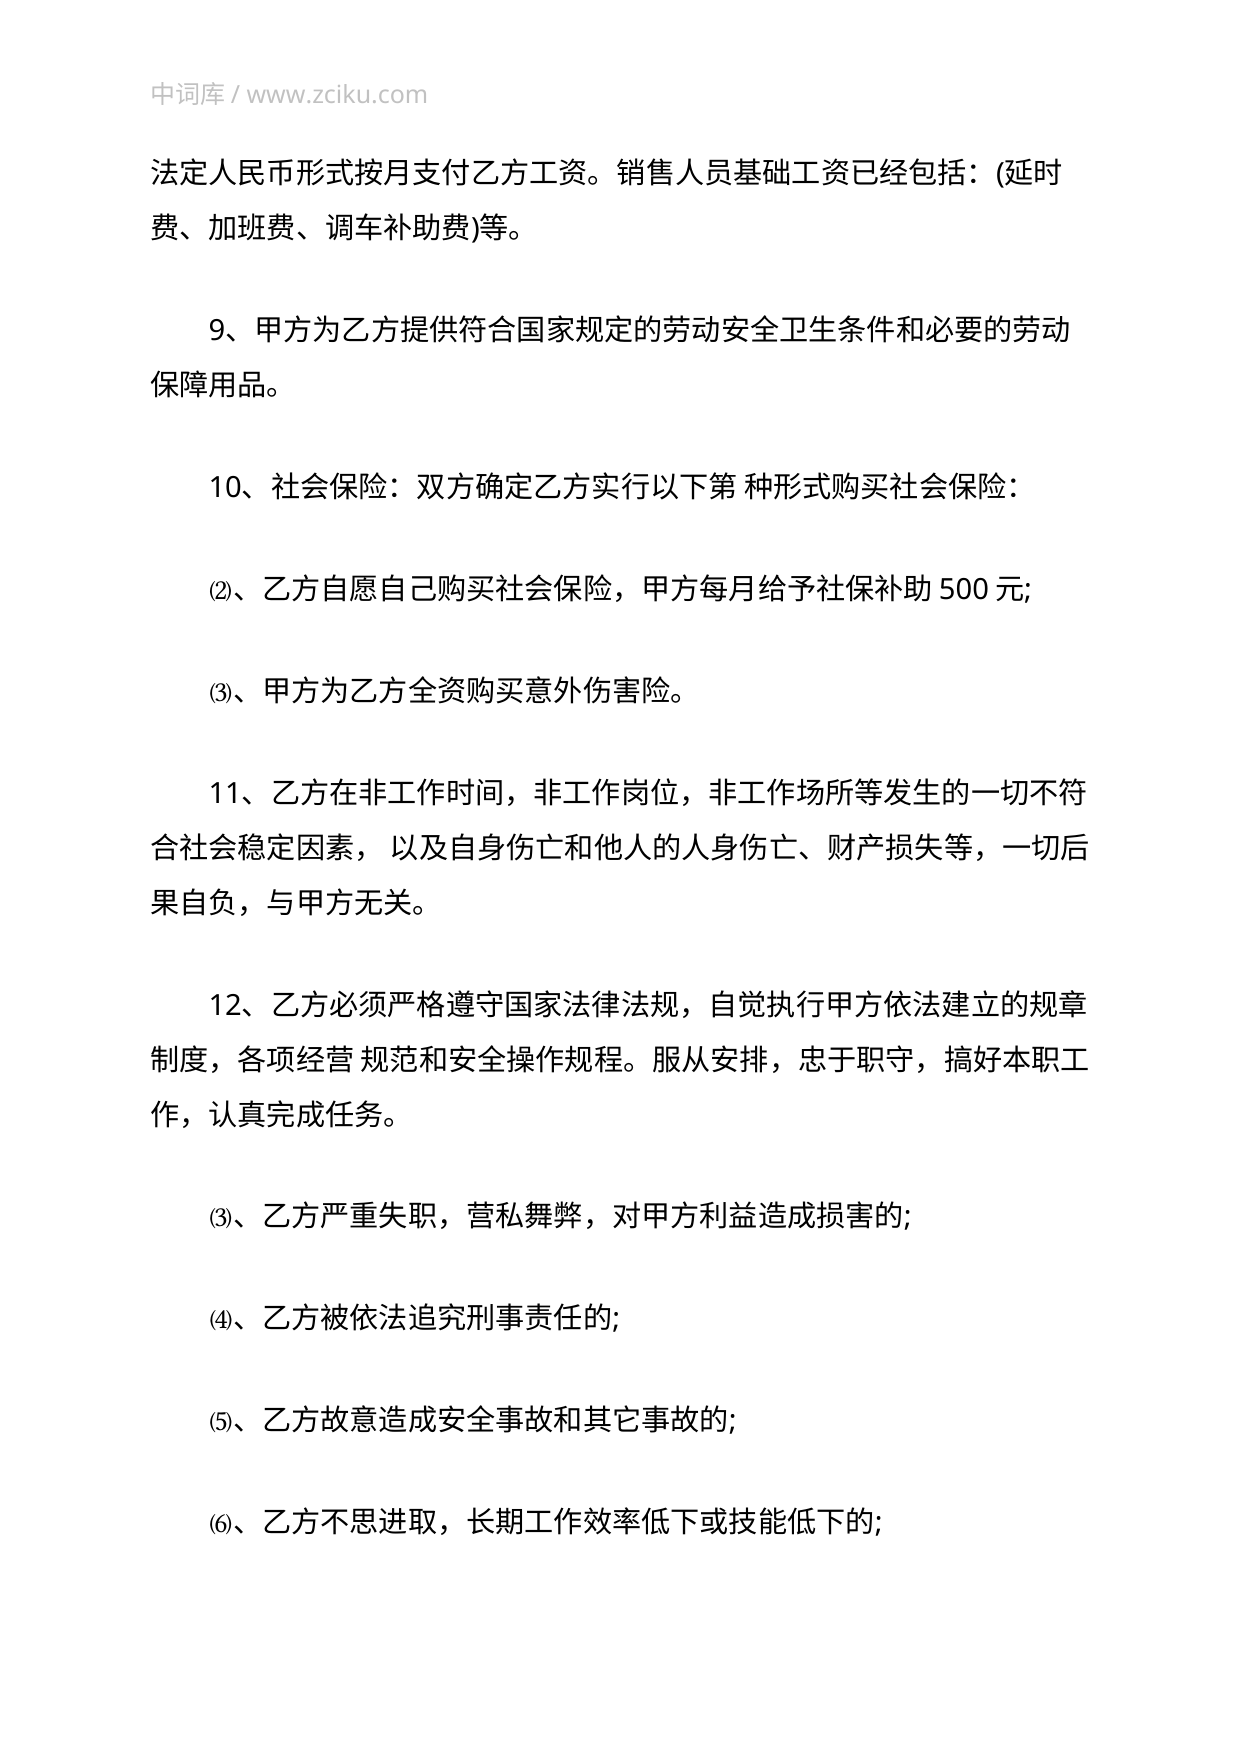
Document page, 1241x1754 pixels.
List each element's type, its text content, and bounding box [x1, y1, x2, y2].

text 12、乙方必须严格遵守国家法律法规，自觉执行甲方依法建立的规章制度，各项经营 规范和安全操作规程。服从安排，忠于职守，搞好本职工作，认真完成任务。 [150, 981, 1090, 1133]
text 10、社会保险：双方确定乙方实行以下第 种形式购买社会保险： [150, 464, 1090, 506]
text ⑸、乙方故意造成安全事故和其它事故的; [150, 1397, 1090, 1439]
text 11、乙方在非工作时间，非工作岗位，非工作场所等发生的一切不符合社会稳定因素， 以及自身伤亡和他人的人身伤亡、财产损失等，一切后果自负，与甲方无关。 [150, 770, 1090, 922]
text ⑹、乙方不思进取，长期工作效率低下或技能低下的; [150, 1499, 1090, 1541]
text ⑵、乙方自愿自己购买社会保险，甲方每月给予社保补助500元; [150, 566, 1090, 608]
text ⑶、甲方为乙方全资购买意外伤害险。 [150, 668, 1090, 710]
text ⑷、乙方被依法追究刑事责任的; [150, 1295, 1090, 1337]
text ⑶、乙方严重失职，营私舞弊，对甲方利益造成损害的; [150, 1193, 1090, 1235]
text 9、甲方为乙方提供符合国家规定的劳动安全卫生条件和必要的劳动保障用品。 [150, 307, 1090, 404]
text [150, 150, 1090, 247]
